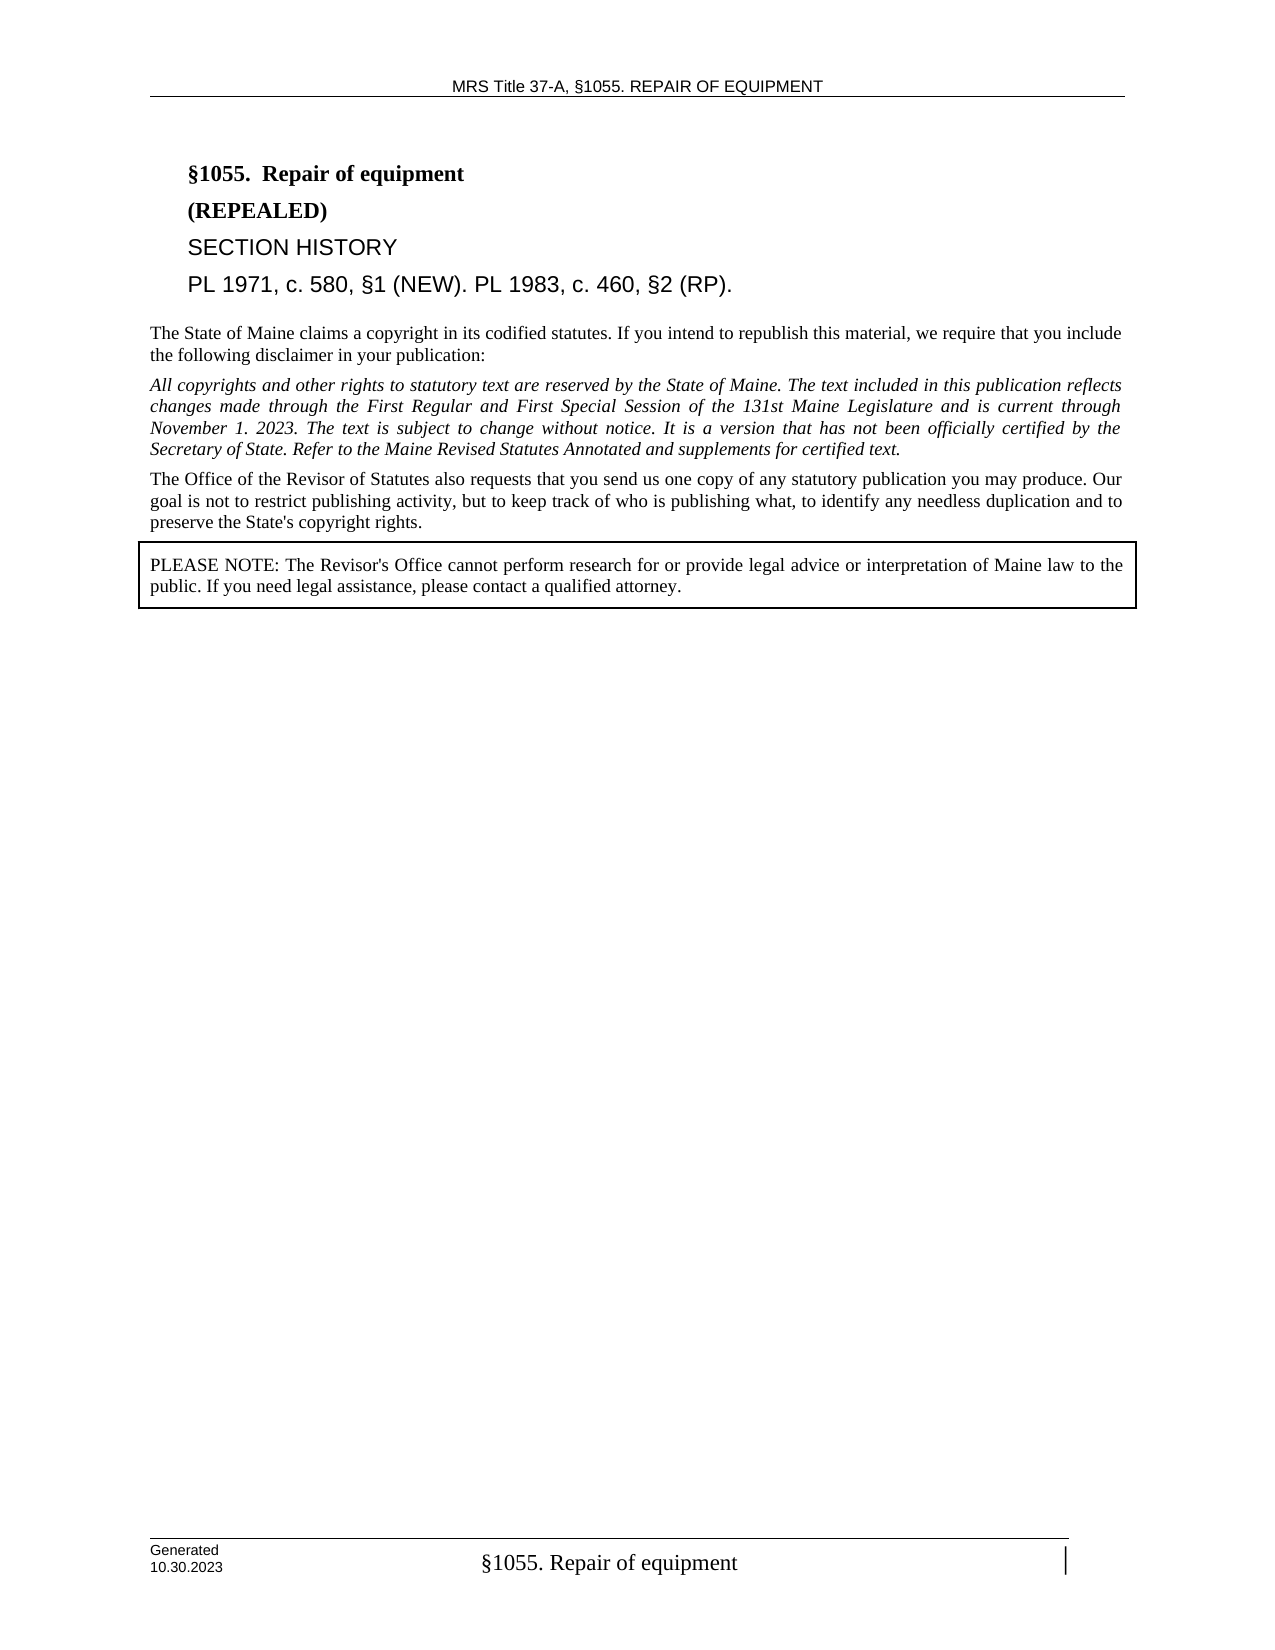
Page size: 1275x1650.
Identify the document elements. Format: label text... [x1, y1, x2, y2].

text All copyrights and other rights to statutory text are reserved by the State of Maine. The text included in this publication reflects changes made through the First Regular and First Special Session of the 131st Maine Legislature and is current through November 1. 2023 . The text is subject to change without notice. It is a version that has not been officially certified by the Secretary of State. Refer to the Maine Revised Statutes Annotated and supplements for certified text. [150, 373, 1125, 460]
text SECTION HISTORY [187, 234, 1125, 260]
text §1055. Repair of equipment [187, 160, 1125, 187]
text The State of Maine claims a copyright in its codified statutes. If you intend to republish this material, we require that you include the following disclaimer in your publication: [150, 322, 1125, 365]
text The Office of the Revisor of Statutes also requests that you send us one copy of any statutory publication you may produce. Our goal is not to restrict publishing activity, but to keep track of who is publishing what, to identify any needless duplication and to preserve the State's copyright rights. [150, 468, 1125, 533]
text PL 1971, c. 580, §1 (NEW). PL 1983, c. 460, §2 (RP). [187, 271, 1125, 297]
text PLEASE NOTE: The Revisor's Office cannot perform research for or provide legal advice or interpretation of Maine law to the public. If you need legal assistance, please contact a qualified attorney. [140, 543, 1135, 607]
text (REPEALED) [187, 197, 1125, 223]
